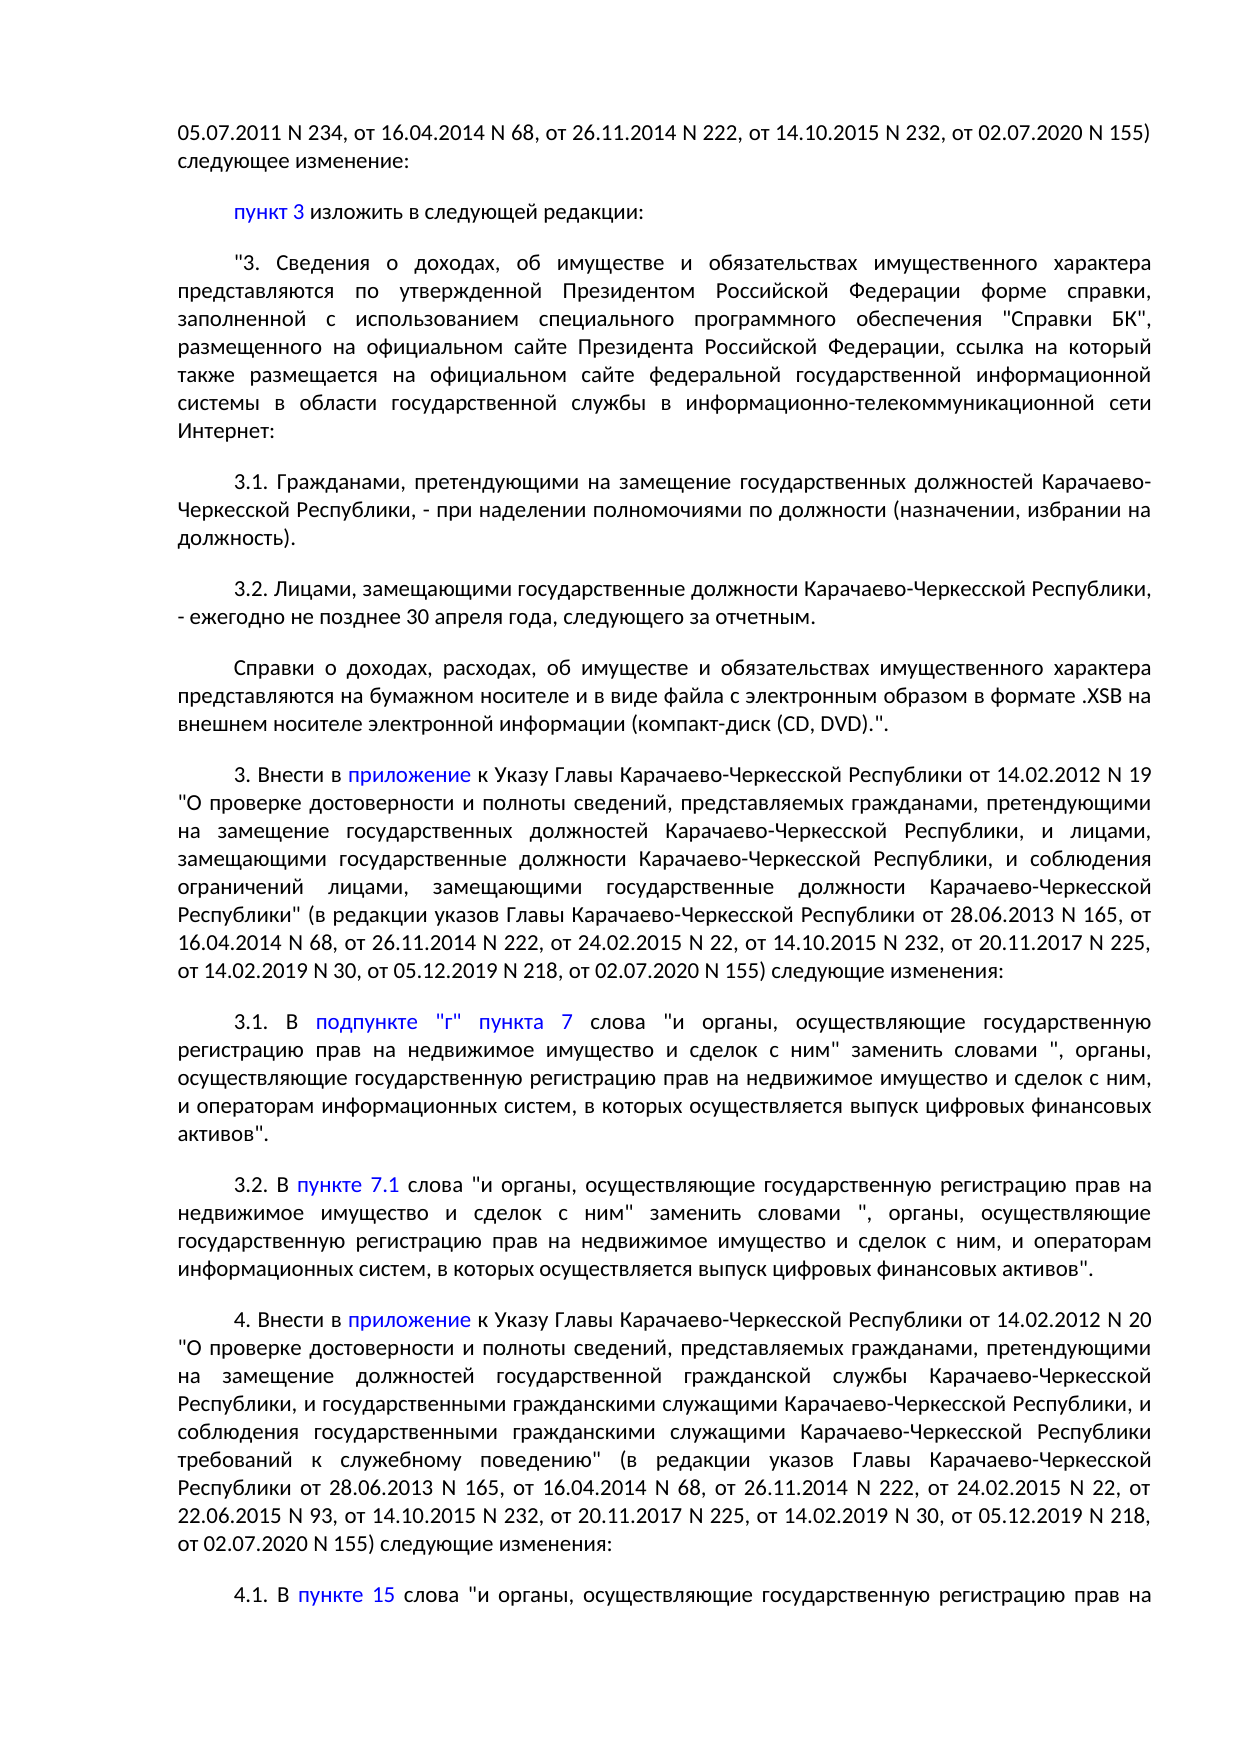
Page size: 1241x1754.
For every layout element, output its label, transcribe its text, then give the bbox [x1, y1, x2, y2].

text 3.2. Лицами, замещающими государственные должности Карачаево-Черкесской Республики, - ежегодно не позднее 30 апреля года, следующего за отчетным. [177, 574, 1152, 630]
text Справки о доходах, расходах, об имуществе и обязательствах имущественного характера представляются на бумажном носителе и в виде файла с электронным образом в формате .XSB на внешнем носителе электронной информации (компакт-диск (CD, DVD).". [177, 653, 1152, 737]
text 3.1. Гражданами, претендующими на замещение государственных должностей Карачаево-Черкесской Республики, - при наделении полномочиями по должности (назначении, избрании на должность). [177, 467, 1152, 551]
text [177, 1580, 1152, 1608]
text пункт 3 изложить в следующей редакции: [177, 197, 1152, 225]
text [177, 118, 1152, 174]
text 4. Внести в приложение к Указу Главы Карачаево-Черкесской Республики от 14.02.2012 N 20 "О проверке достоверности и полноты сведений, представляемых гражданами, претендующими на замещение должностей государственной гражданской службы Карачаево-Черкесской Республики, и государственными гражданскими служащими Карачаево-Черкесской Республики, и соблюдения государственными гражданскими служащими Карачаево-Черкесской Республики требований к служебному поведению" (в редакции указов Главы Карачаево-Черкесской Республики от 28.06.2013 N 165, от 16.04.2014 N 68, от 26.11.2014 N 222, от 24.02.2015 N 22, от 22.06.2015 N 93, от 14.10.2015 N 232, от 20.11.2017 N 225, от 14.02.2019 N 30, от 05.12.2019 N 218, от 02.07.2020 N 155) следующие изменения: [177, 1305, 1152, 1557]
text 3.2. В пункте 7.1 слова "и органы, осуществляющие государственную регистрацию прав на недвижимое имущество и сделок с ним" заменить словами ", органы, осуществляющие государственную регистрацию прав на недвижимое имущество и сделок с ним, и операторам информационных систем, в которых осуществляется выпуск цифровых финансовых активов". [177, 1170, 1152, 1282]
text "3. Сведения о доходах, об имуществе и обязательствах имущественного характера представляются по утвержденной Президентом Российской Федерации форме справки, заполненной с использованием специального программного обеспечения "Справки БК", размещенного на официальном сайте Президента Российской Федерации, ссылка на который также размещается на официальном сайте федеральной государственной информационной системы в области государственной службы в информационно-телекоммуникационной сети Интернет: [177, 248, 1152, 444]
text 3.1. В подпункте "г" пункта 7 слова "и органы, осуществляющие государственную регистрацию прав на недвижимое имущество и сделок с ним" заменить словами ", органы, осуществляющие государственную регистрацию прав на недвижимое имущество и сделок с ним, и операторам информационных систем, в которых осуществляется выпуск цифровых финансовых активов". [177, 1007, 1152, 1147]
text 3. Внести в приложение к Указу Главы Карачаево-Черкесской Республики от 14.02.2012 N 19 "О проверке достоверности и полноты сведений, представляемых гражданами, претендующими на замещение государственных должностей Карачаево-Черкесской Республики, и лицами, замещающими государственные должности Карачаево-Черкесской Республики, и соблюдения ограничений лицами, замещающими государственные должности Карачаево-Черкесской Республики" (в редакции указов Главы Карачаево-Черкесской Республики от 28.06.2013 N 165, от 16.04.2014 N 68, от 26.11.2014 N 222, от 24.02.2015 N 22, от 14.10.2015 N 232, от 20.11.2017 N 225, от 14.02.2019 N 30, от 05.12.2019 N 218, от 02.07.2020 N 155) следующие изменения: [177, 760, 1152, 984]
